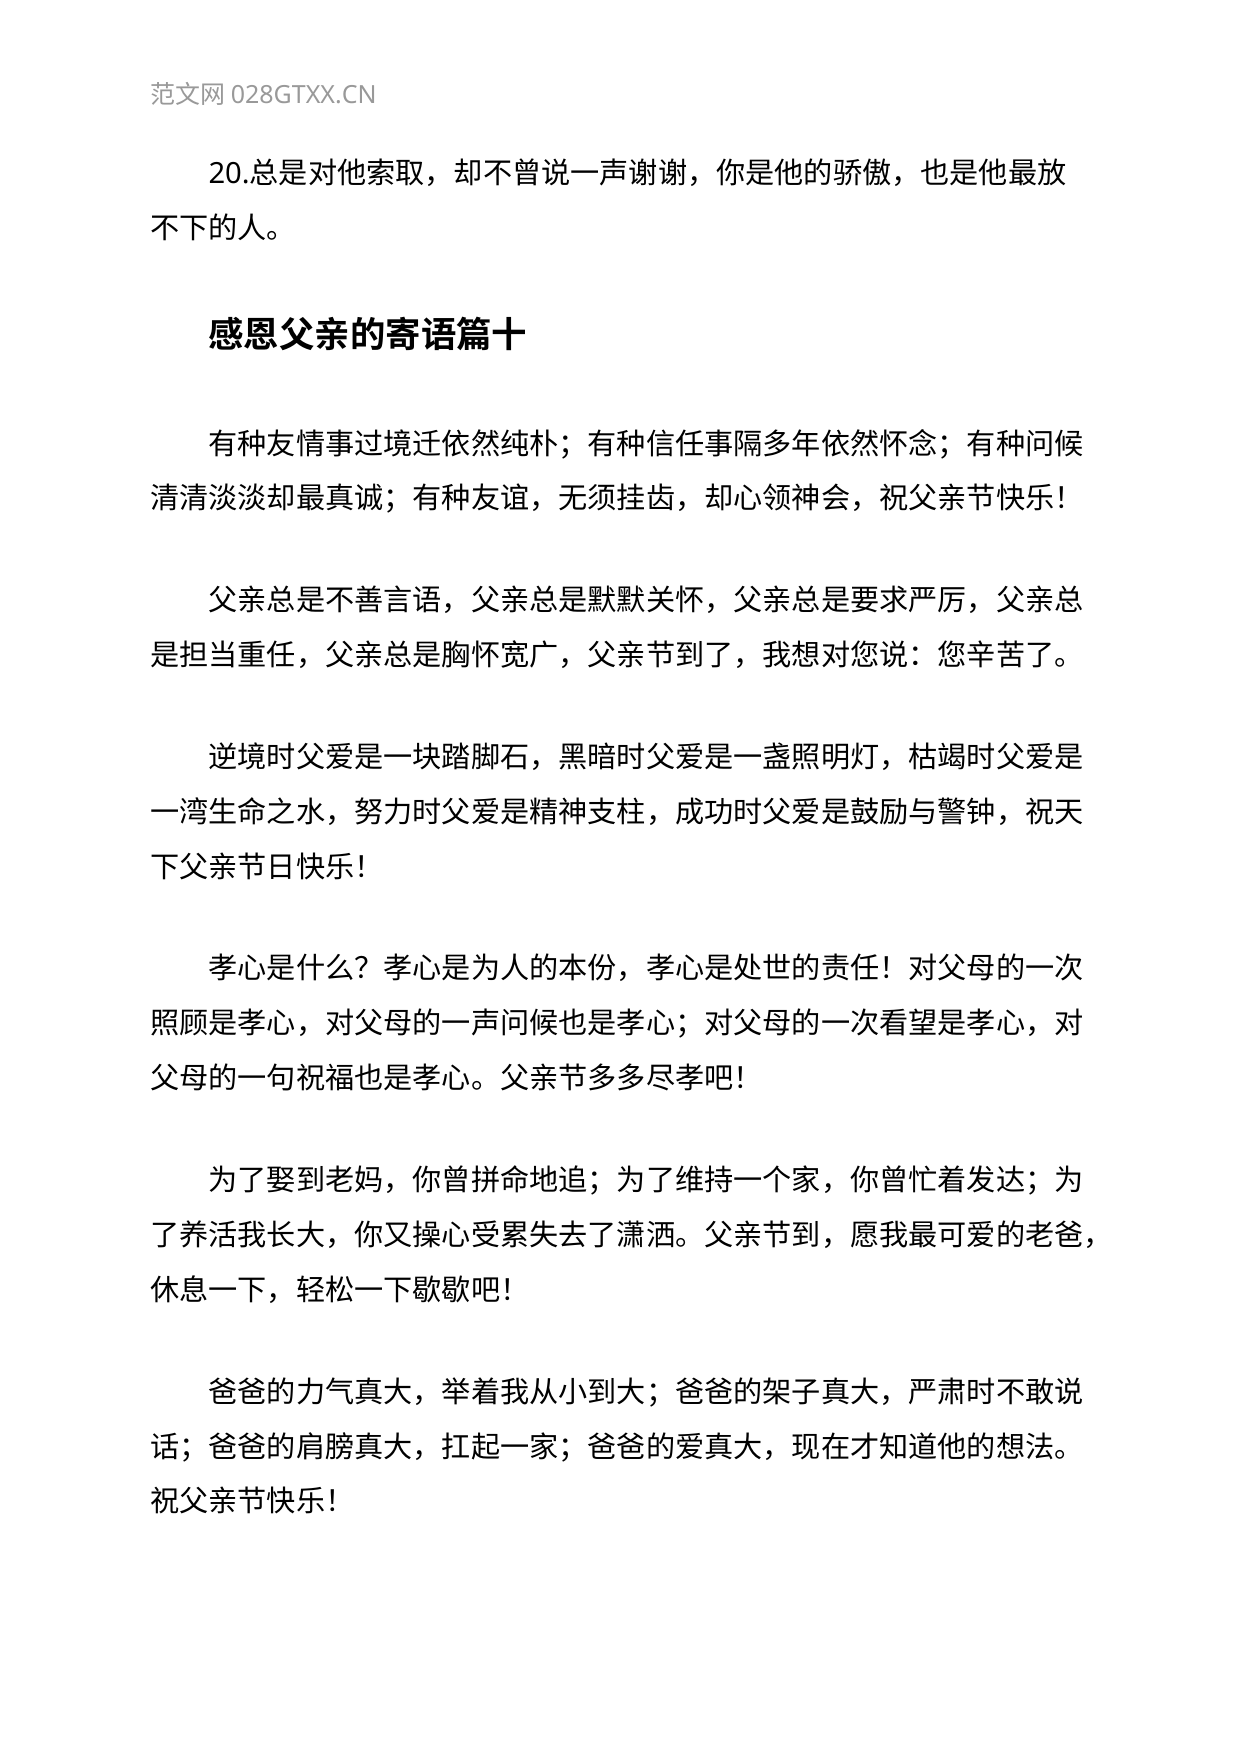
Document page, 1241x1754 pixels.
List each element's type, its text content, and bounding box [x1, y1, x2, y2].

text 20.总是对他索取，却不曾说一声谢谢，你是他的骄傲，也是他最放不下的人。 [150, 150, 1090, 247]
text 爸爸的力气真大，举着我从小到大；爸爸的架子真大，严肃时不敢说话；爸爸的肩膀真大，扛起一家；爸爸的爱真大，现在才知道他的想法。祝父亲节快乐！ [150, 1368, 1090, 1520]
text 感恩父亲的寄语篇十 [150, 307, 1090, 358]
text 孝心是什么？孝心是为人的本份，孝心是处世的责任！对父母的一次照顾是孝心，对父母的一声问候也是孝心；对父母的一次看望是孝心，对父母的一句祝福也是孝心。父亲节多多尽孝吧！ [150, 945, 1090, 1097]
text 有种友情事过境迁依然纯朴；有种信任事隔多年依然怀念；有种问候清清淡淡却最真诚；有种友谊，无须挂齿，却心领神会，祝父亲节快乐！ [150, 420, 1090, 517]
text 父亲总是不善言语，父亲总是默默关怀，父亲总是要求严厉，父亲总是担当重任，父亲总是胸怀宽广，父亲节到了，我想对您说：您辛苦了。 [150, 577, 1090, 674]
text 逆境时父爱是一块踏脚石，黑暗时父爱是一盏照明灯，枯竭时父爱是一湾生命之水，努力时父爱是精神支柱，成功时父爱是鼓励与警钟，祝天下父亲节日快乐！ [150, 733, 1090, 886]
text 为了娶到老妈，你曾拼命地追；为了维持一个家，你曾忙着发达；为了养活我长大，你又操心受累失去了潇洒。父亲节到，愿我最可爱的老爸，休息一下，轻松一下歇歇吧！ [150, 1157, 1090, 1309]
